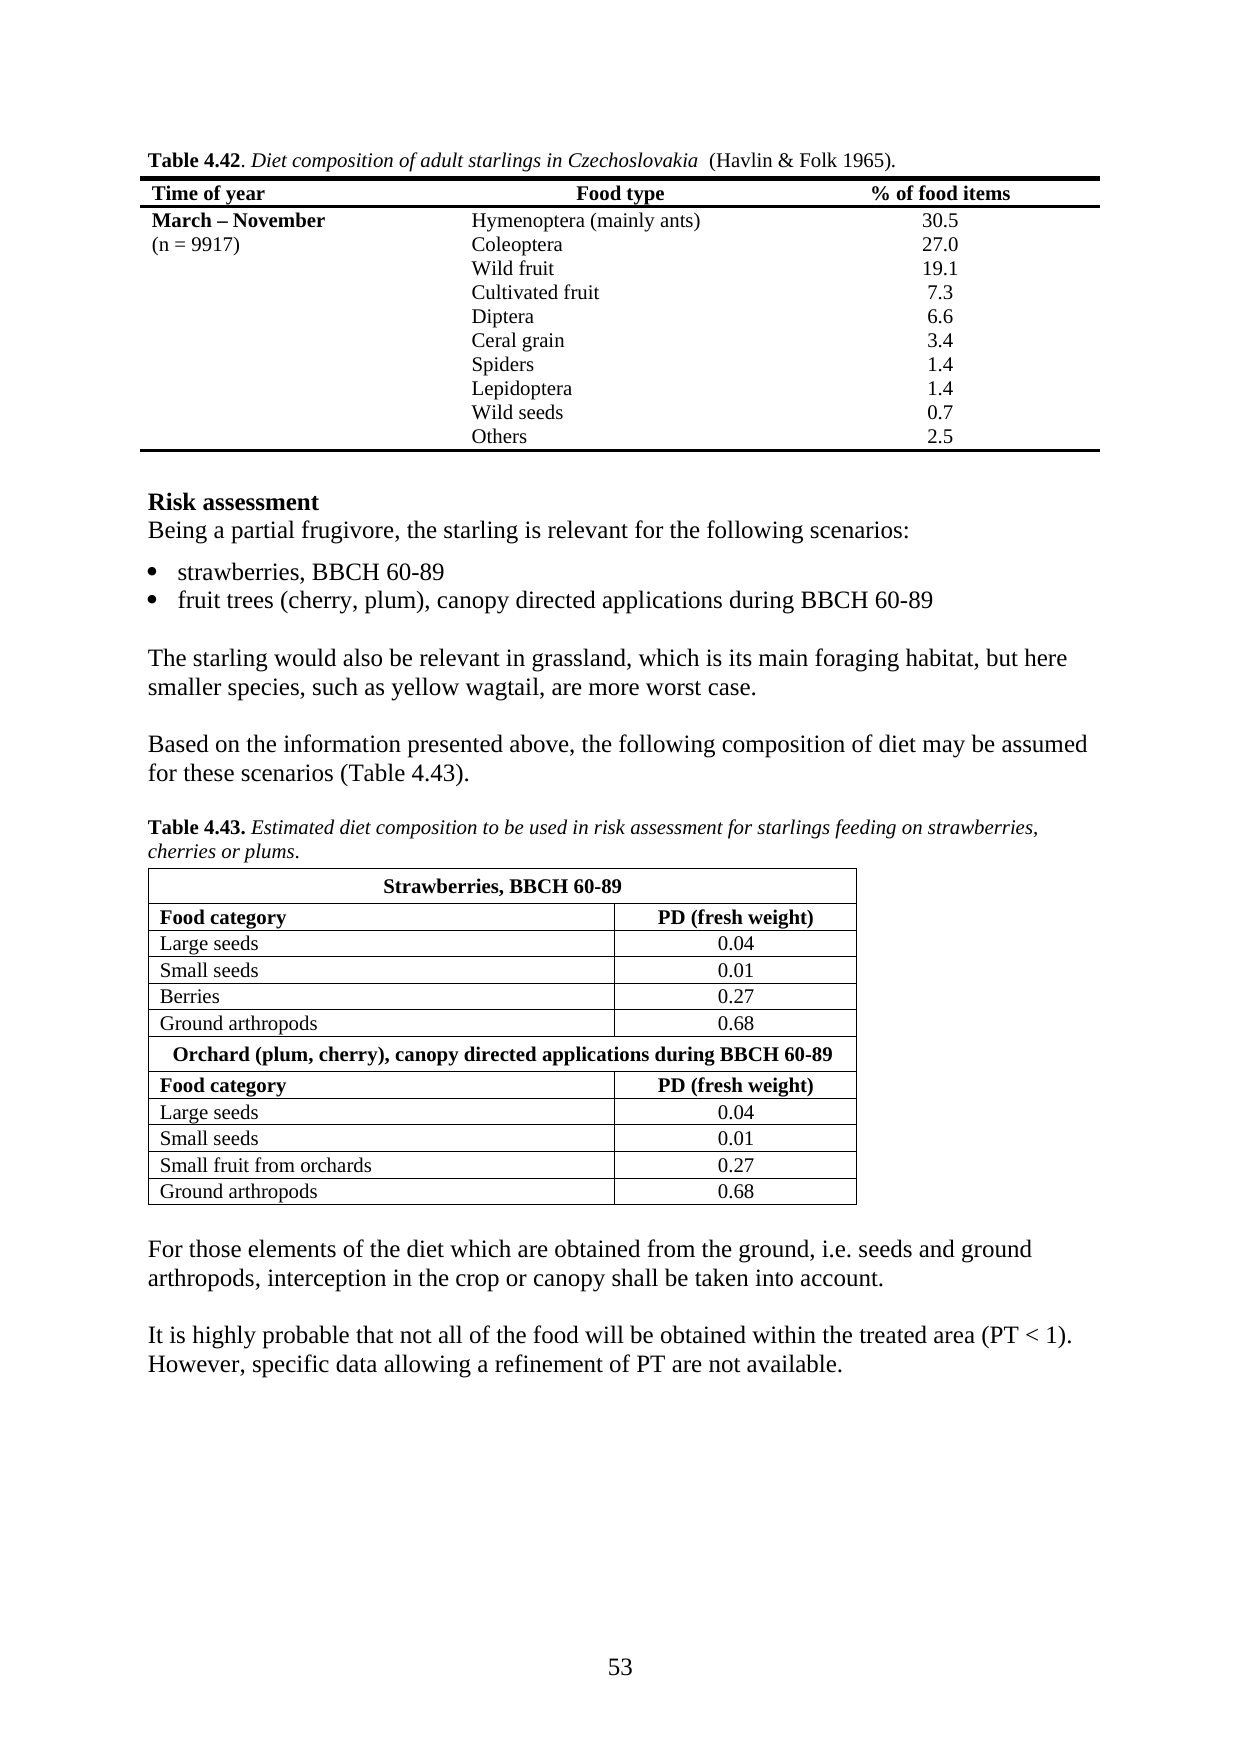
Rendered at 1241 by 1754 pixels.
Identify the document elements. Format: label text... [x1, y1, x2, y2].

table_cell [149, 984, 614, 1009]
text For those elements of the diet which are obtained from the ground, i.e. seeds and ground arthropods, interception in the crop or canopy shall be taken into account. [148, 1234, 1092, 1291]
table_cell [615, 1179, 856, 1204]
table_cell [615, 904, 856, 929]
list strawberries, BBCH 60-89 [148, 557, 1092, 585]
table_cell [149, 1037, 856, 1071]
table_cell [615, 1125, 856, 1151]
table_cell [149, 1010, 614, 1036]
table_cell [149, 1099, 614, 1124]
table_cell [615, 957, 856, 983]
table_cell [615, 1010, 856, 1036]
text It is highly probable that not all of the food will be obtained within the treated area (PT < 1). However, specific data allowing a refinement of PT are not available. [148, 1320, 1092, 1378]
text Risk assessment [148, 487, 1092, 515]
text The starling would also be relevant in grassland, which is its main foraging habitat, but here smaller species, such as yellow wagtail, are more worst case. [148, 643, 1092, 700]
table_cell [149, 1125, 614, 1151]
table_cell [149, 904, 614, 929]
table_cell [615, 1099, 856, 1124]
text Being a partial frugivore, the starling is relevant for the following scenarios: [148, 515, 1092, 544]
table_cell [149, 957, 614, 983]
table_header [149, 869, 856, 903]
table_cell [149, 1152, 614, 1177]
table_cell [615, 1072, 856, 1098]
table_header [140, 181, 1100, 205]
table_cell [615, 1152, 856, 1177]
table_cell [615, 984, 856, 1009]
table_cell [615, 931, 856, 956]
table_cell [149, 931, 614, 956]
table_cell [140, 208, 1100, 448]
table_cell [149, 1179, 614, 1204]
list fruit trees (cherry, plum), canopy directed applications during BBCH 60-89 [148, 585, 1092, 614]
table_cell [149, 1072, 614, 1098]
